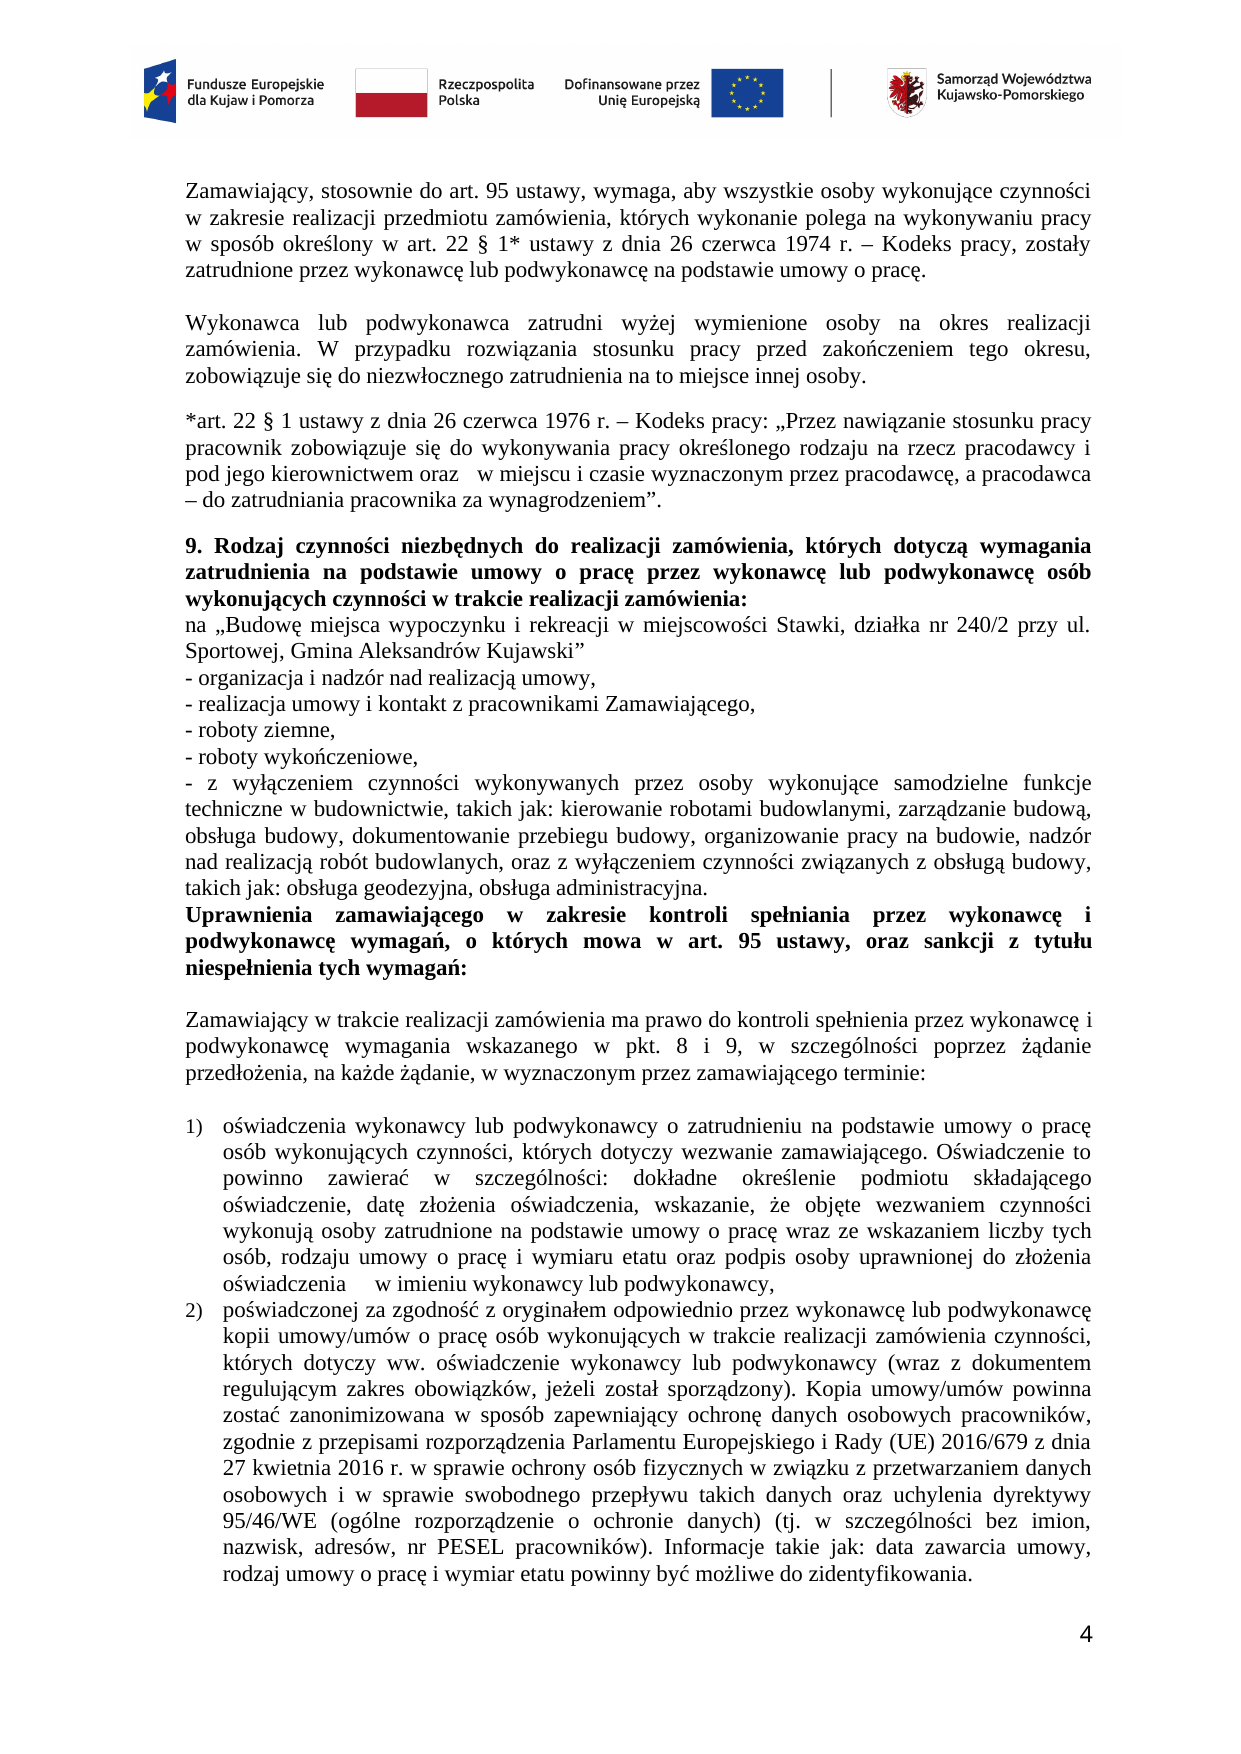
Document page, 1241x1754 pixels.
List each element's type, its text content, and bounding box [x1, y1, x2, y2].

list - roboty wykończeniowe, [148, 743, 1093, 769]
text na „Budowę miejsca wypoczynku i rekreacji w miejscowości Stawki, działka nr 240/2 przy ul. Sportowej, Gmina Aleksandrów Kujawski” [185, 611, 1093, 664]
text *art. 22 § 1 ustawy z dnia 26 czerwca 1976 r. – Kodeks pracy: „Przez nawiązanie stosunku pracy pracownik zobowiązuje się do wykonywania pracy określonego rodzaju na rzecz pracodawcy i pod jego kierownictwem oraz w miejscu i czasie wyznaczonym przez pracodawcę, a pracodawca – do zatrudniania pracownika za wynagrodzeniem”. [185, 407, 1093, 513]
list poświadczonej za zgodność z oryginałem odpowiednio przez wykonawcę lub podwykonawcę kopii umowy/umów o pracę osób wykonujących w trakcie realizacji zamówienia czynności, których dotyczy ww. oświadczenie wykonawcy lub podwykonawcy (wraz z dokumentem regulującym zakres obowiązków, jeżeli został sporządzony). Kopia umowy/umów powinna zostać zanonimizowana w sposób zapewniający ochronę danych osobowych pracowników, zgodnie z przepisami rozporządzenia Parlamentu Europejskiego i Rady (UE) 2016/679 z dnia 27 kwietnia 2016 r. w sprawie ochrony osób fizycznych w związku z przetwarzaniem danych osobowych i w sprawie swobodnego przepływu takich danych oraz uchylenia dyrektywy 95/46/WE (ogólne rozporządzenie o ochronie danych) (tj. w szczególności bez imion, nazwisk, adresów, nr PESEL pracowników). Informacje takie jak: data zawarcia umowy, rodzaj umowy o pracę i wymiar etatu powinny być możliwe do zidentyfikowania. [185, 1296, 1093, 1586]
text Zamawiający w trakcie realizacji zamówienia ma prawo do kontroli spełnienia przez wykonawcę i podwykonawcę wymagania wskazanego w pkt. 8 i 9, w szczególności poprzez żądanie przedłożenia, na każde żądanie, w wyznaczonym przez zamawiającego terminie: [185, 1006, 1093, 1085]
text Zamawiający, stosownie do art. 95 ustawy, wymaga, aby wszystkie osoby wykonujące czynności w zakresie realizacji przedmiotu zamówienia, których wykonanie polega na wykonywaniu pracy w sposób określony w art. 22 § 1* ustawy z dnia 26 czerwca 1974 r. – Kodeks pracy, zostały zatrudnione przez wykonawcę lub podwykonawcę na podstawie umowy o pracę. [185, 177, 1093, 283]
list - roboty ziemne, [148, 716, 1093, 743]
text Wykonawca lub podwykonawca zatrudni wyżej wymienione osoby na okres realizacji zamówienia. W przypadku rozwiązania stosunku pracy przed zakończeniem tego okresu, zobowiązuje się do niezwłocznego zatrudnienia na to miejsce innej osoby. [185, 309, 1093, 388]
list oświadczenia wykonawcy lub podwykonawcy o zatrudnieniu na podstawie umowy o pracę osób wykonujących czynności, których dotyczy wezwanie zamawiającego. Oświadczenie to powinno zawierać w szczególności: dokładne określenie podmiotu składającego oświadczenie, datę złożenia oświadczenia, wskazanie, że objęte wezwaniem czynności wykonują osoby zatrudnione na podstawie umowy o pracę wraz ze wskazaniem liczby tych osób, rodzaju umowy o pracę i wymiaru etatu oraz podpis osoby uprawnionej do złożenia oświadczenia w imieniu wykonawcy lub podwykonawcy, [185, 1112, 1093, 1296]
list - organizacja i nadzór nad realizacją umowy, [148, 664, 1093, 690]
picture [128, 44, 1123, 139]
text - z wyłączeniem czynności wykonywanych przez osoby wykonujące samodzielne funkcje techniczne w budownictwie, takich jak: kierowanie robotami budowlanymi, zarządzanie budową, obsługa budowy, dokumentowanie przebiegu budowy, organizowanie pracy na budowie, nadzór nad realizacją robót budowlanych, oraz z wyłączeniem czynności związanych z obsługą budowy, takich jak: obsługa geodezyjna, obsługa administracyjna. [185, 769, 1093, 901]
text Uprawnienia zamawiającego w zakresie kontroli spełniania przez wykonawcę i podwykonawcę wymagań, o których mowa w art. 95 ustawy, oraz sankcji z tytułu niespełnienia tych wymagań: [185, 901, 1093, 980]
list - realizacja umowy i kontakt z pracownikami Zamawiającego, [148, 690, 1093, 716]
text 9. Rodzaj czynności niezbędnych do realizacji zamówienia, których dotyczą wymagania zatrudnienia na podstawie umowy o pracę przez wykonawcę lub podwykonawcę osób wykonujących czynności w trakcie realizacji zamówienia: [185, 532, 1093, 611]
